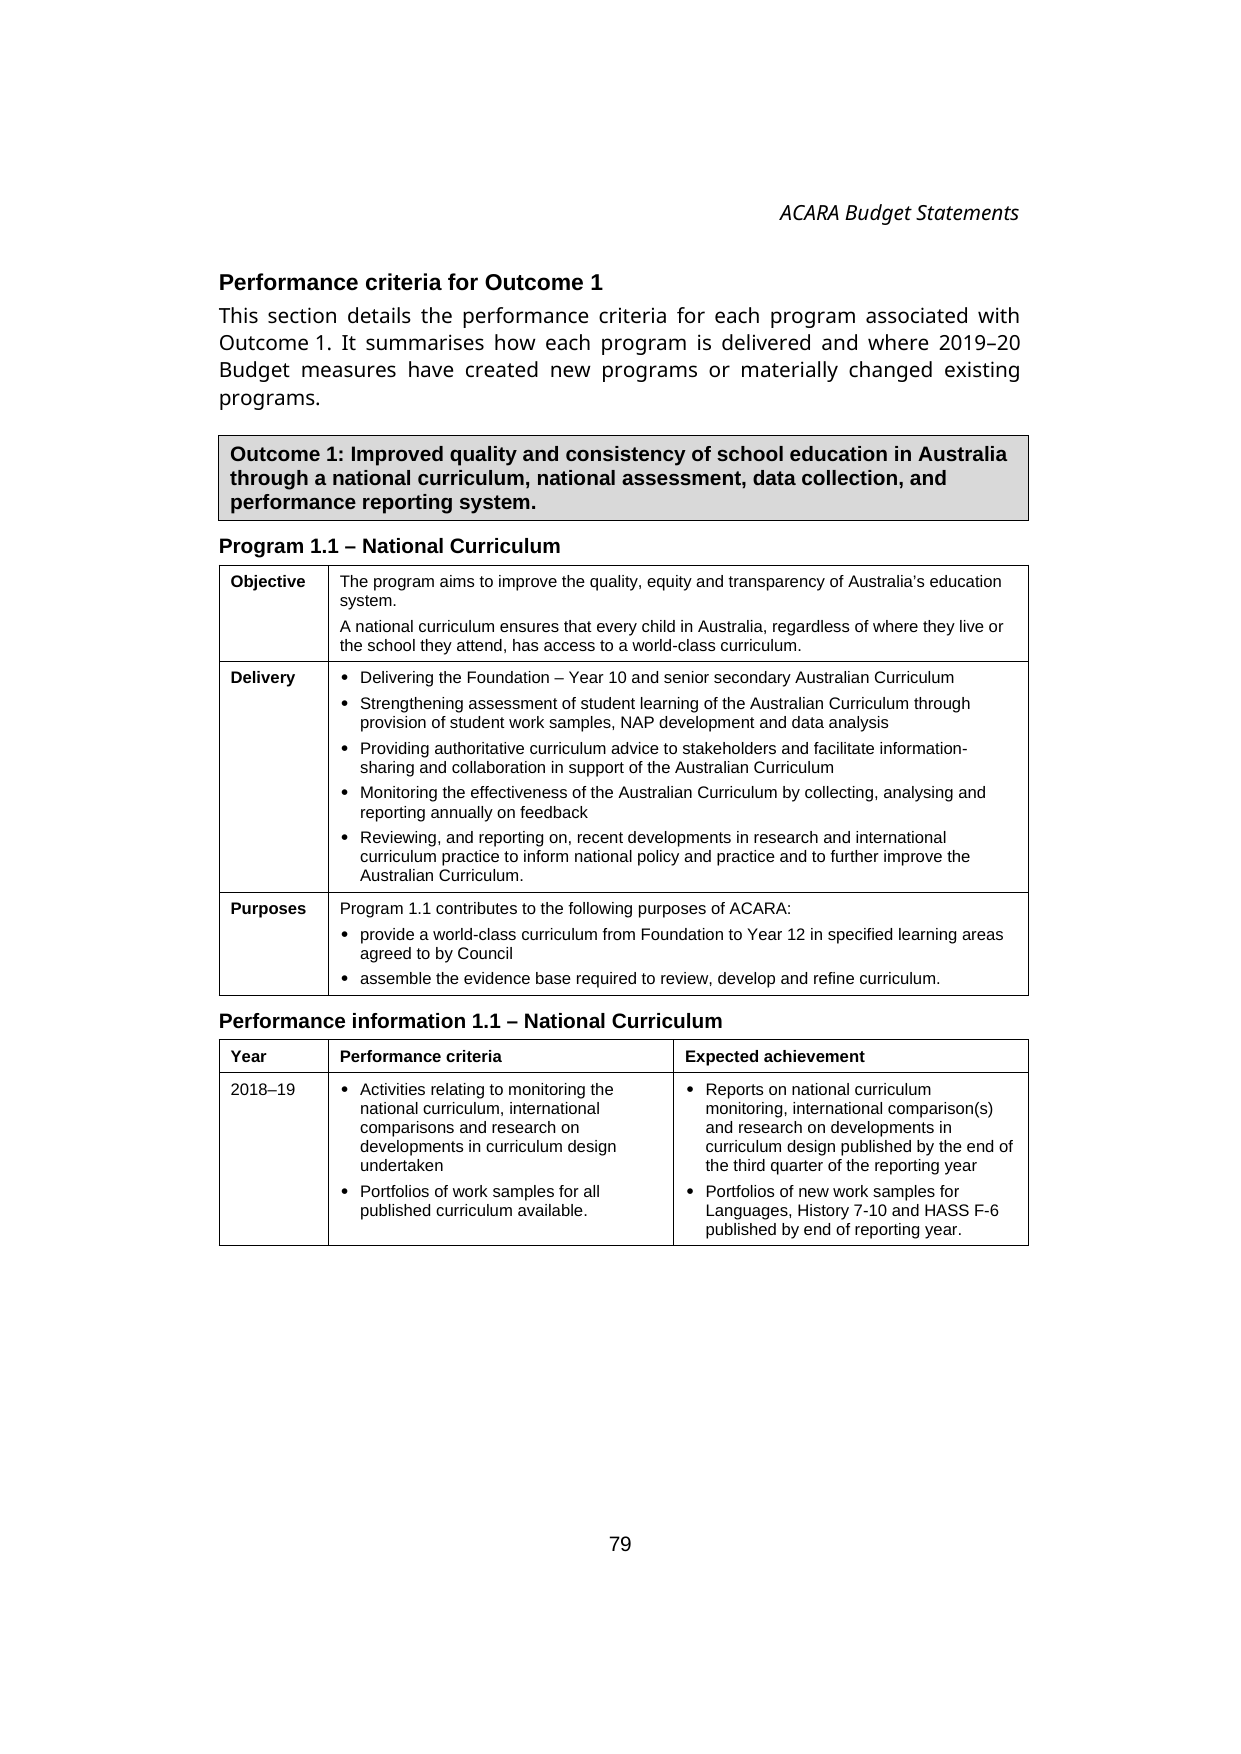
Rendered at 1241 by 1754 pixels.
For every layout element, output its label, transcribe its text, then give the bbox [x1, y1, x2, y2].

table_cell Activities relating to monitoring the national curriculum, international comparisons and research on developments in curriculum design undertaken Portfolios of work samples for all published curriculum available. [329, 1073, 673, 1245]
table_header Performance criteria [329, 1040, 673, 1072]
table_header The program aims to improve the quality, equity and transparency of Australia’s education system. A national curriculum ensures that every child in Australia, regardless of where they live or the school they attend, has access to a world-class curriculum. [329, 566, 1028, 661]
table_header Outcome 1: Improved quality and consistency of school education in Australia through a national curriculum, national assessment, data collection, and performance reporting system. [219, 436, 1028, 520]
text This section details the performance criteria for each program associated with Outcome 1. It summarises how each program is delivered and where 2019–20 Budget measures have created new programs or materially changed existing programs. [218, 302, 1022, 410]
subtitle Program 1.1 – National Curriculum [218, 533, 1022, 558]
table_cell Purposes [220, 893, 328, 994]
subtitle Performance criteria for Outcome 1 [218, 269, 1022, 296]
table_cell Program 1.1 contributes to the following purposes of ACARA: provide a world-class curriculum from Foundation to Year 12 in specified learning areas agreed to by Council assemble the evidence base required to review, develop and refine curriculum. [329, 893, 1028, 994]
table_cell Delivering the Foundation – Year 10 and senior secondary Australian Curriculum Strengthening assessment of student learning of the Australian Curriculum through provision of student work samples, NAP development and data analysis Providing authoritative curriculum advice to stakeholders and facilitate information-sharing and collaboration in support of the Australian Curriculum Monitoring the effectiveness of the Australian Curriculum by collecting, analysing and reporting annually on feedback Reviewing, and reporting on, recent developments in research and international curriculum practice to inform national policy and practice and to further improve the Australian Curriculum. [329, 662, 1028, 892]
table_cell Reports on national curriculum monitoring, international comparison(s) and research on developments in curriculum design published by the end of the third quarter of the reporting year Portfolios of new work samples for Languages, History 7-10 and HASS F-6 published by end of reporting year. [674, 1073, 1028, 1245]
subtitle Performance information 1.1 – National Curriculum [218, 1008, 1022, 1033]
table_header Expected achievement [674, 1040, 1028, 1072]
table_header Year [220, 1040, 328, 1072]
table_header Objective [220, 566, 328, 661]
table_cell Delivery [220, 662, 328, 892]
table_cell 2018–19 [220, 1073, 328, 1245]
